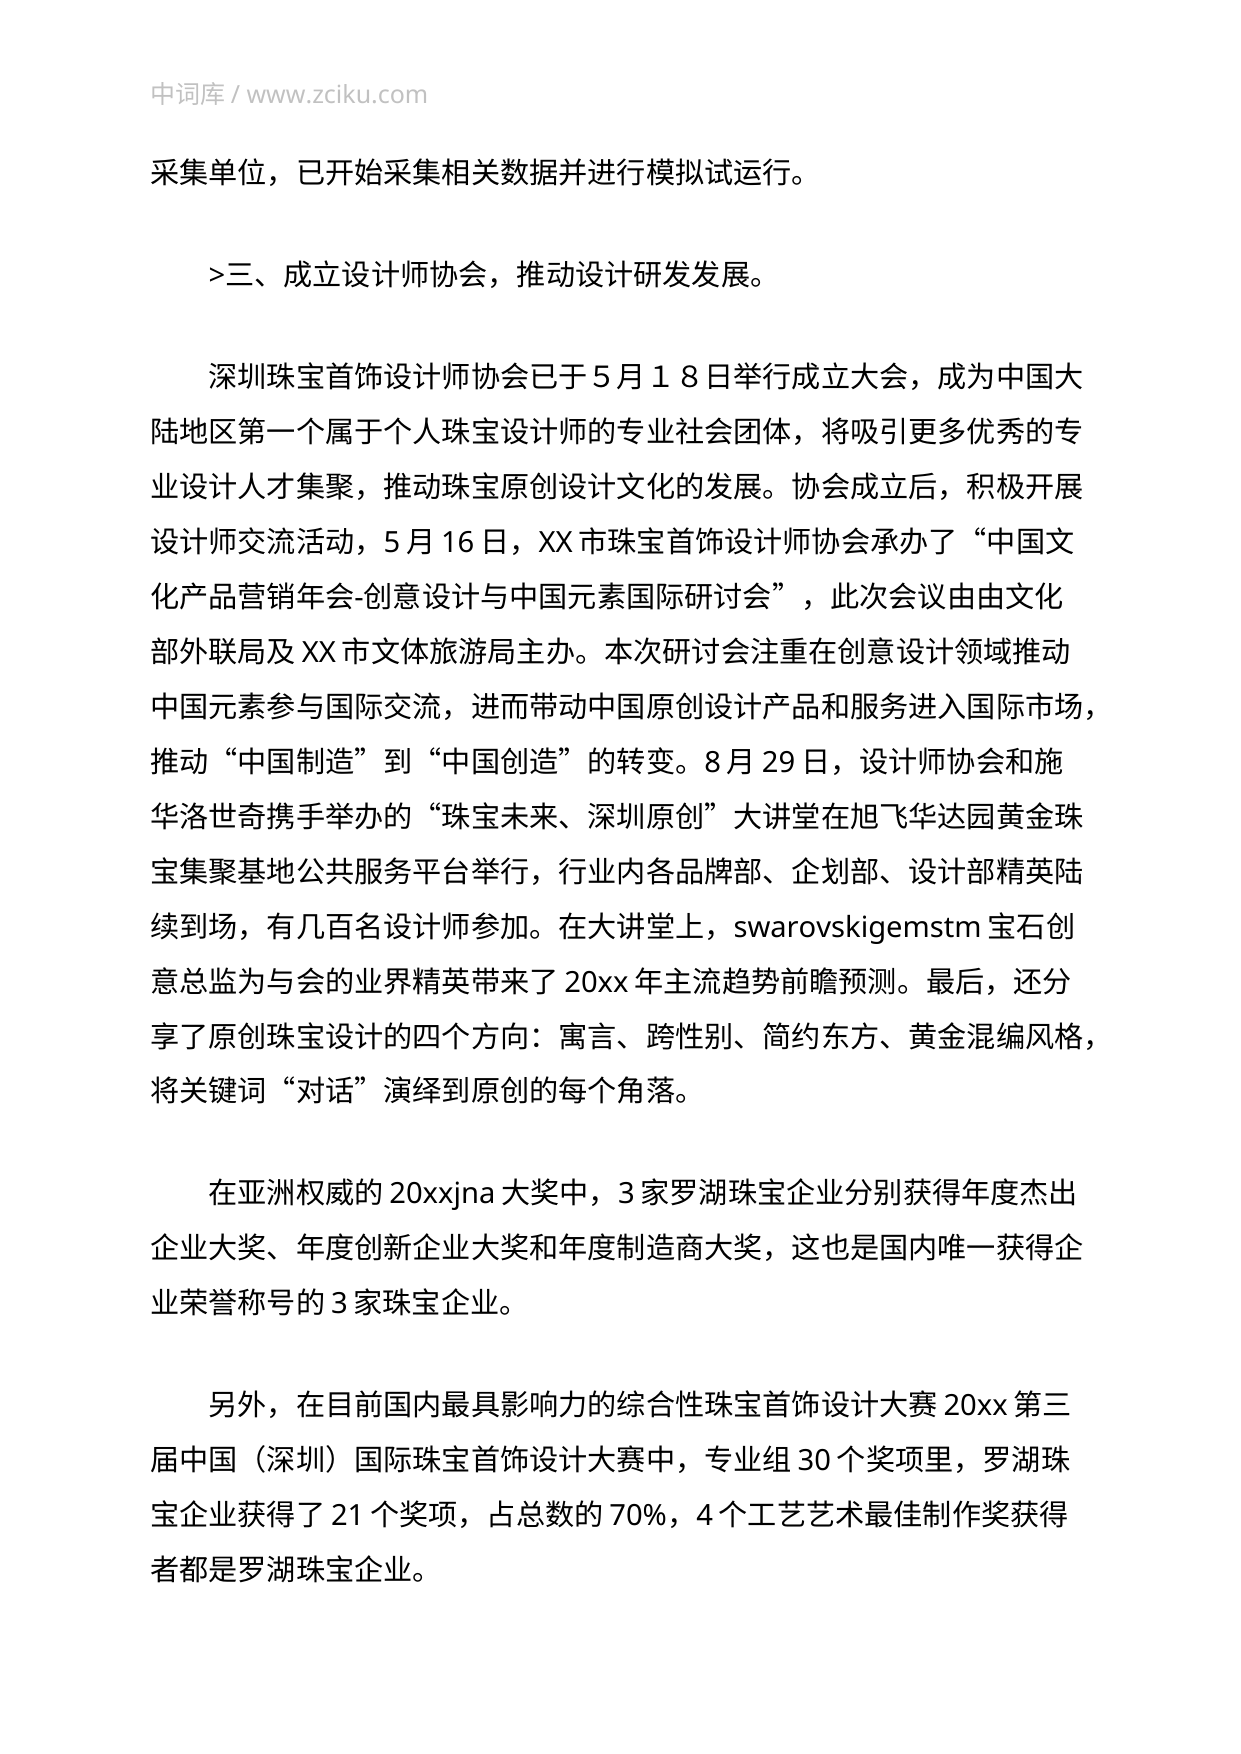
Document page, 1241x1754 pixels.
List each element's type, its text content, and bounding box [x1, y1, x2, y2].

text >三、成立设计师协会，推动设计研发发展。 [150, 252, 1090, 294]
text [150, 150, 1090, 192]
text 另外，在目前国内最具影响力的综合性珠宝首饰设计大赛20xx第三届中国（深圳）国际珠宝首饰设计大赛中，专业组30个奖项里，罗湖珠宝企业获得了21个奖项，占总数的70%，4个工艺艺术最佳制作奖获得者都是罗湖珠宝企业。 [150, 1382, 1090, 1589]
text 深圳珠宝首饰设计师协会已于５月１８日举行成立大会，成为中国大陆地区第一个属于个人珠宝设计师的专业社会团体，将吸引更多优秀的专业设计人才集聚，推动珠宝原创设计文化的发展。协会成立后，积极开展设计师交流活动，5月16日，XX市珠宝首饰设计师协会承办了“中国文化产品营销年会-创意设计与中国元素国际研讨会”，此次会议由由文化部外联局及XX市文体旅游局主办。本次研讨会注重在创意设计领域推动中国元素参与国际交流，进而带动中国原创设计产品和服务进入国际市场，推动“中国制造”到“中国创造”的转变。8月29日，设计师协会和施华洛世奇携手举办的“珠宝未来、深圳原创”大讲堂在旭飞华达园黄金珠宝集聚基地公共服务平台举行，行业内各品牌部、企划部、设计部精英陆续到场，有几百名设计师参加。在大讲堂上，swarovskigemstm宝石创意总监为与会的业界精英带来了20xx年主流趋势前瞻预测。最后，还分享了原创珠宝设计的四个方向：寓言、跨性别、简约东方、黄金混编风格，将关键词“对话”演绎到原创的每个角落。 [150, 354, 1090, 1110]
text 在亚洲权威的20xxjna大奖中，3家罗湖珠宝企业分别获得年度杰出企业大奖、年度创新企业大奖和年度制造商大奖，这也是国内唯一获得企业荣誉称号的3家珠宝企业。 [150, 1170, 1090, 1322]
